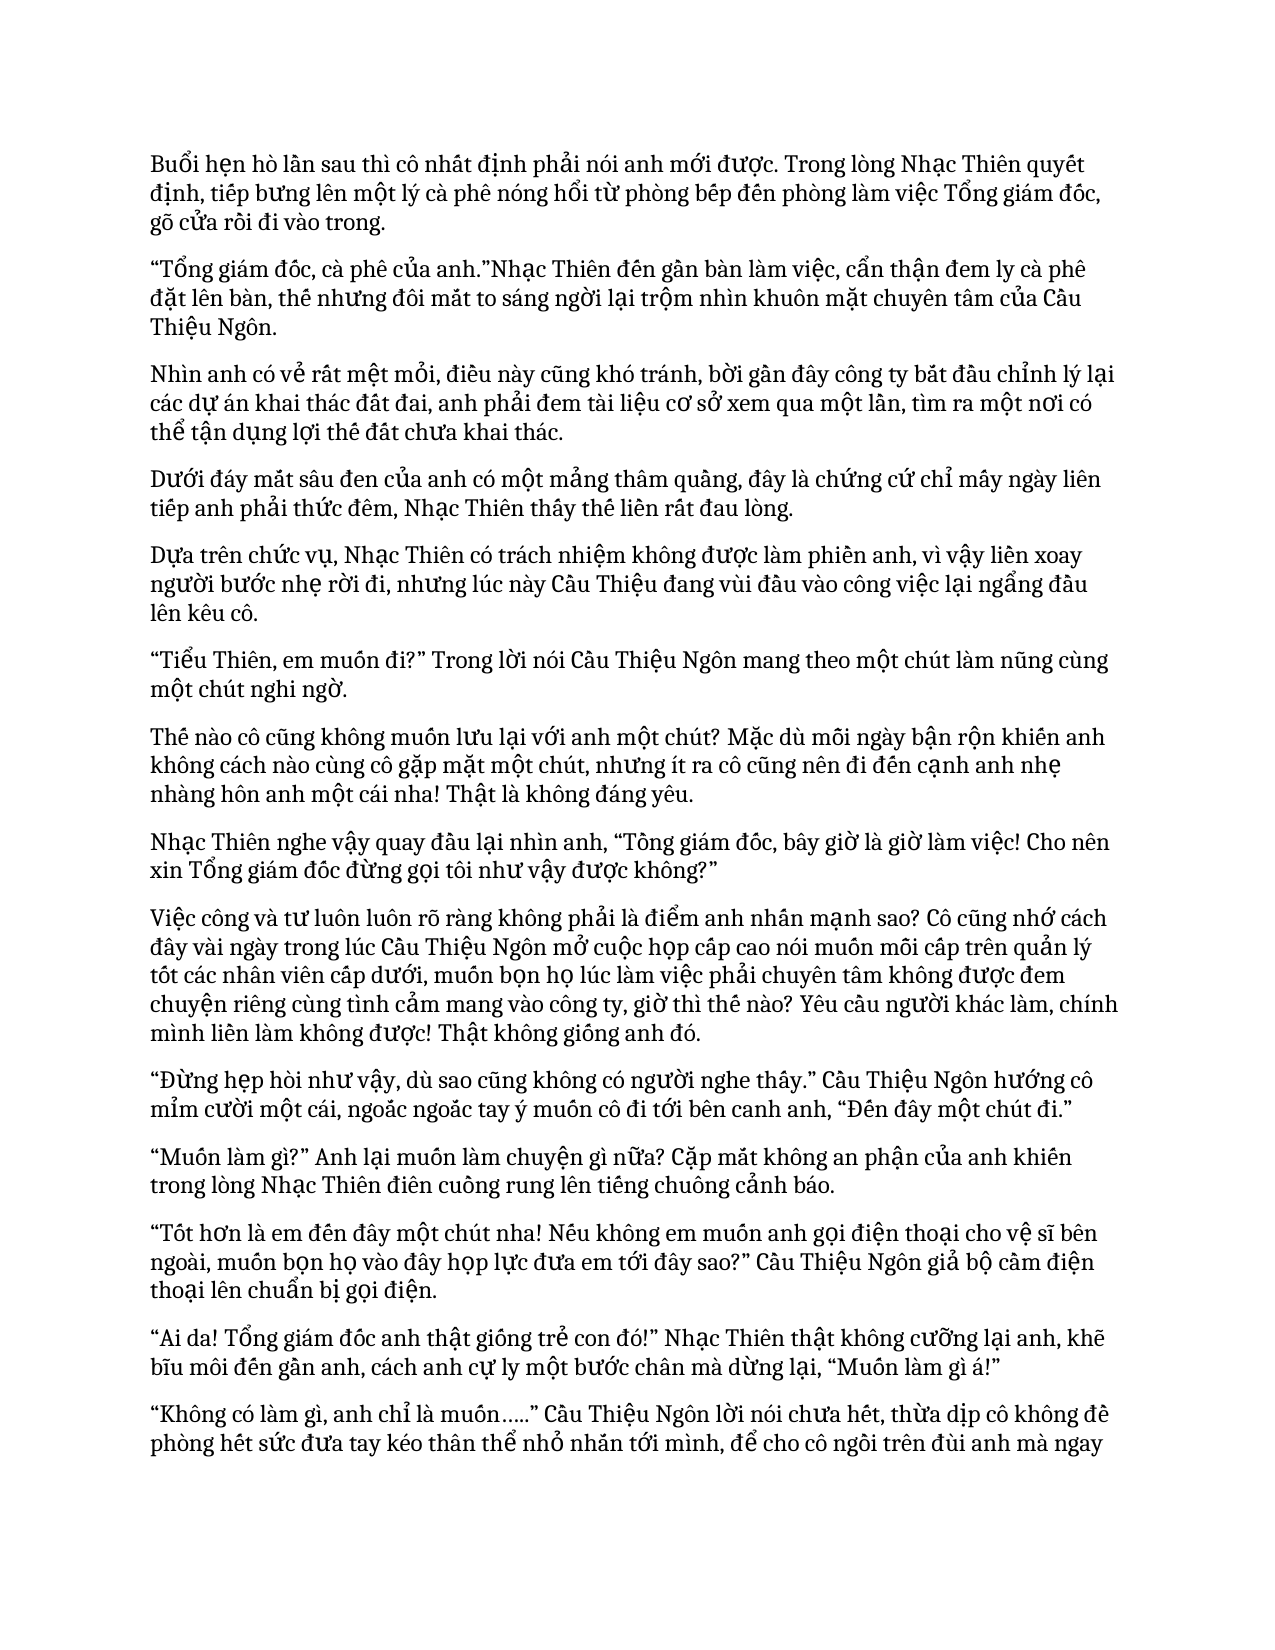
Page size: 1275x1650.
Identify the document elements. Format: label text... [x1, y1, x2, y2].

text “Tốt hơn là em đến đây một chút nha! Nếu không em muốn anh gọi điện thoại cho vệ sĩ bên ngoài, muốn bọn họ vào đây họp lực đưa em tới đây sao?” Cầu Thiệu Ngôn giả bộ cầm điện thoại lên chuẩn bị gọi điện. [150, 1219, 1125, 1305]
text Thế nào cô cũng không muốn lưu lại với anh một chút? Mặc dù mỗi ngày bận rộn khiến anh không cách nào cùng cô gặp mặt một chút, nhưng ít ra cô cũng nên đi đến cạnh anh nhẹ nhàng hôn anh một cái nha! Thật là không đáng yêu. [150, 722, 1125, 809]
text Dựa trên chức vụ, Nhạc Thiên có trách nhiệm không được làm phiền anh, vì vậy liền xoay người bước nhẹ rời đi, nhưng lúc này Cầu Thiệu đang vùi đầu vào công việc lại ngẩng đầu lên kêu cô. [150, 541, 1125, 627]
text Buổi hẹn hò lần sau thì cô nhất định phải nói anh mới được. Trong lòng Nhạc Thiên quyết định, tiếp bưng lên một lý cà phê nóng hổi từ phòng bếp đến phòng làm việc Tổng giám đốc, gõ cửa rồi đi vào trong. [150, 150, 1125, 236]
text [150, 1400, 1125, 1457]
text Nhạc Thiên nghe vậy quay đầu lại nhìn anh, “Tồng giám đốc, bây giờ là giờ làm việc! Cho nên xin Tổng giám đốc đừng gọi tôi như vậy được không?” [150, 827, 1125, 885]
text “Tiểu Thiên, em muốn đi?” Trong lời nói Cầu Thiệu Ngôn mang theo một chút làm nũng cùng một chút nghi ngờ. [150, 646, 1125, 704]
text Việc công và tư luôn luôn rõ ràng không phải là điểm anh nhấn mạnh sao? Cô cũng nhớ cách đây vài ngày trong lúc Cầu Thiệu Ngôn mở cuộc họp cấp cao nói muốn mỗi cấp trên quản lý tốt các nhân viên cấp dưới, muốn bọn họ lúc làm việc phải chuyên tâm không được đem chuyện riêng cùng tình cảm mang vào công ty, giờ thì thế nào? Yêu cầu người khác làm, chính mình liền làm không được! Thật không giống anh đó. [150, 904, 1125, 1047]
text “Muốn làm gì?” Anh lại muốn làm chuyện gì nữa? Cặp mắt không an phận của anh khiến trong lòng Nhạc Thiên điên cuồng rung lên tiếng chuông cảnh báo. [150, 1142, 1125, 1200]
text “Ai da! Tổng giám đốc anh thật giống trẻ con đó!” Nhạc Thiên thật không cưỡng lại anh, khẽ bĩu môi đến gần anh, cách anh cự ly một bước chân mà dừng lại, “Muốn làm gì á!” [150, 1324, 1125, 1381]
text Nhìn anh có vẻ rất mệt mỏi, điều này cũng khó tránh, bời gần đây công ty bắt đầu chỉnh lý lại các dự án khai thác đất đai, anh phải đem tài liệu cơ sở xem qua một lần, tìm ra một nơi có thể tận dụng lợi thế đất chưa khai thác. [150, 360, 1125, 446]
text “Đừng hẹp hòi như vậy, dù sao cũng không có người nghe thấy.” Cầu Thiệu Ngôn hướng cô mỉm cười một cái, ngoắc ngoắc tay ý muốn cô đi tới bên canh anh, “Đến đây một chút đi.” [150, 1066, 1125, 1124]
text Dưới đáy mắt sâu đen của anh có một mảng thâm quầng, đây là chứng cứ chỉ mấy ngày liên tiếp anh phải thức đêm, Nhạc Thiên thấy thế liền rất đau lòng. [150, 465, 1125, 522]
text “Tổng giám đốc, cà phê của anh.”Nhạc Thiên đến gần bàn làm việc, cẩn thận đem ly cà phê đặt lên bàn, thế nhưng đôi mắt to sáng ngời lại trộm nhìn khuôn mặt chuyên tâm của Cầu Thiệu Ngôn. [150, 255, 1125, 341]
